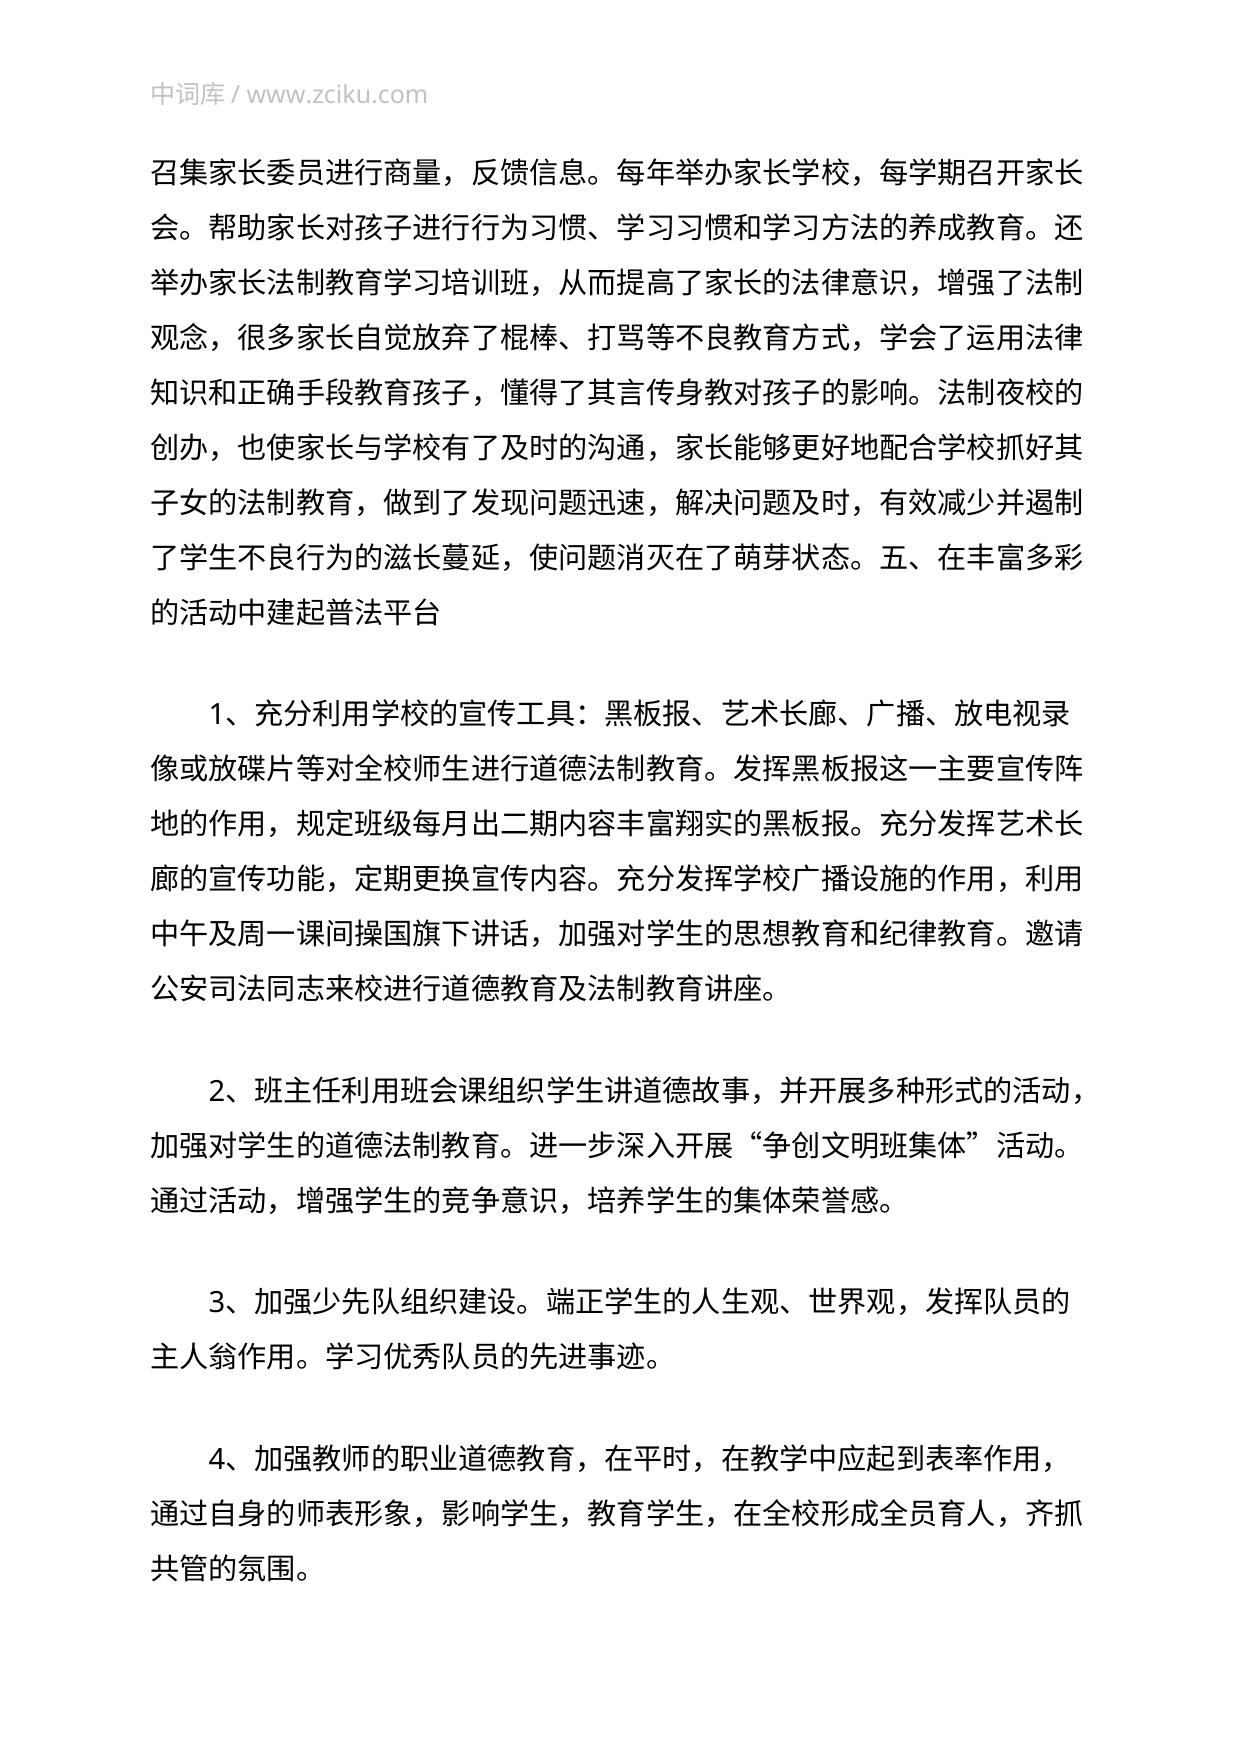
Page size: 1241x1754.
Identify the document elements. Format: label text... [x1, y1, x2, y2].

text 3、加强少先队组织建设。端正学生的人生观、世界观，发挥队员的主人翁作用。学习优秀队员的先进事迹。 [150, 1279, 1090, 1376]
text 1、充分利用学校的宣传工具：黑板报、艺术长廊、广播、放电视录像或放碟片等对全校师生进行道德法制教育。发挥黑板报这一主要宣传阵地的作用，规定班级每月出二期内容丰富翔实的黑板报。充分发挥艺术长廊的宣传功能，定期更换宣传内容。充分发挥学校广播设施的作用，利用中午及周一课间操国旗下讲话，加强对学生的思想教育和纪律教育。邀请公安司法同志来校进行道德教育及法制教育讲座。 [150, 691, 1090, 1008]
text 2、班主任利用班会课组织学生讲道德故事，并开展多种形式的活动，加强对学生的道德法制教育。进一步深入开展“争创文明班集体”活动。通过活动，增强学生的竞争意识，培养学生的集体荣誉感。 [150, 1067, 1090, 1219]
text 4、加强教师的职业道德教育，在平时，在教学中应起到表率作用，通过自身的师表形象，影响学生，教育学生，在全校形成全员育人，齐抓共管的氛围。 [150, 1436, 1090, 1588]
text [150, 150, 1090, 631]
